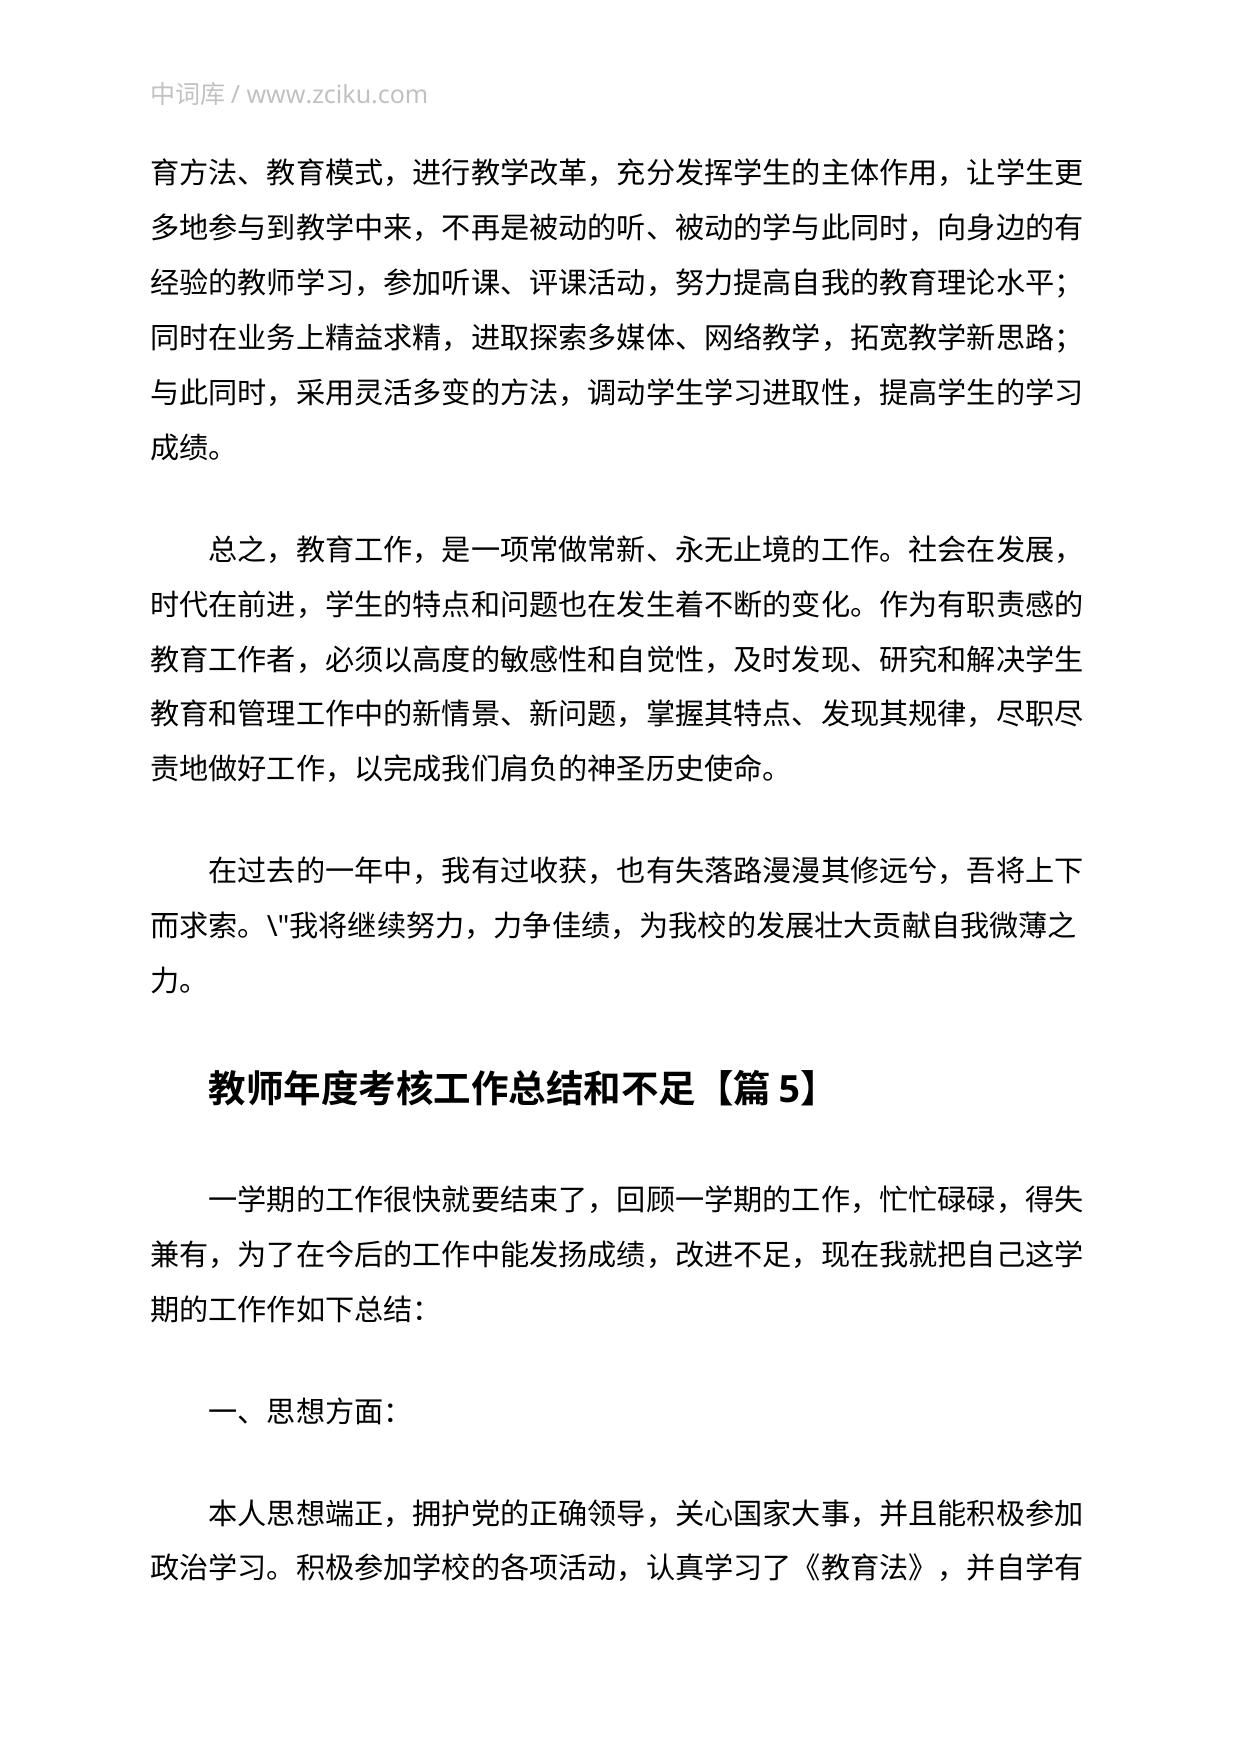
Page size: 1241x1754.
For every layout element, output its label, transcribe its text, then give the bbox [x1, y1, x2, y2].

text 一、思想方面： [150, 1388, 1090, 1431]
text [150, 1490, 1090, 1587]
text 教师年度考核工作总结和不足【篇5】 [150, 1059, 1090, 1114]
text 在过去的一年中，我有过收获，也有失落路漫漫其修远兮，吾将上下而求索。\"我将继续努力，力争佳绩，为我校的发展壮大贡献自我微薄之力。 [150, 848, 1090, 1000]
text 总之，教育工作，是一项常做常新、永无止境的工作。社会在发展，时代在前进，学生的特点和问题也在发生着不断的变化。作为有职责感的教育工作者，必须以高度的敏感性和自觉性，及时发现、研究和解决学生教育和管理工作中的新情景、新问题，掌握其特点、发现其规律，尽职尽责地做好工作，以完成我们肩负的神圣历史使命。 [150, 526, 1090, 788]
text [150, 150, 1090, 467]
text 一学期的工作很快就要结束了，回顾一学期的工作，忙忙碌碌，得失兼有，为了在今后的工作中能发扬成绩，改进不足，现在我就把自己这学期的工作作如下总结： [150, 1177, 1090, 1329]
